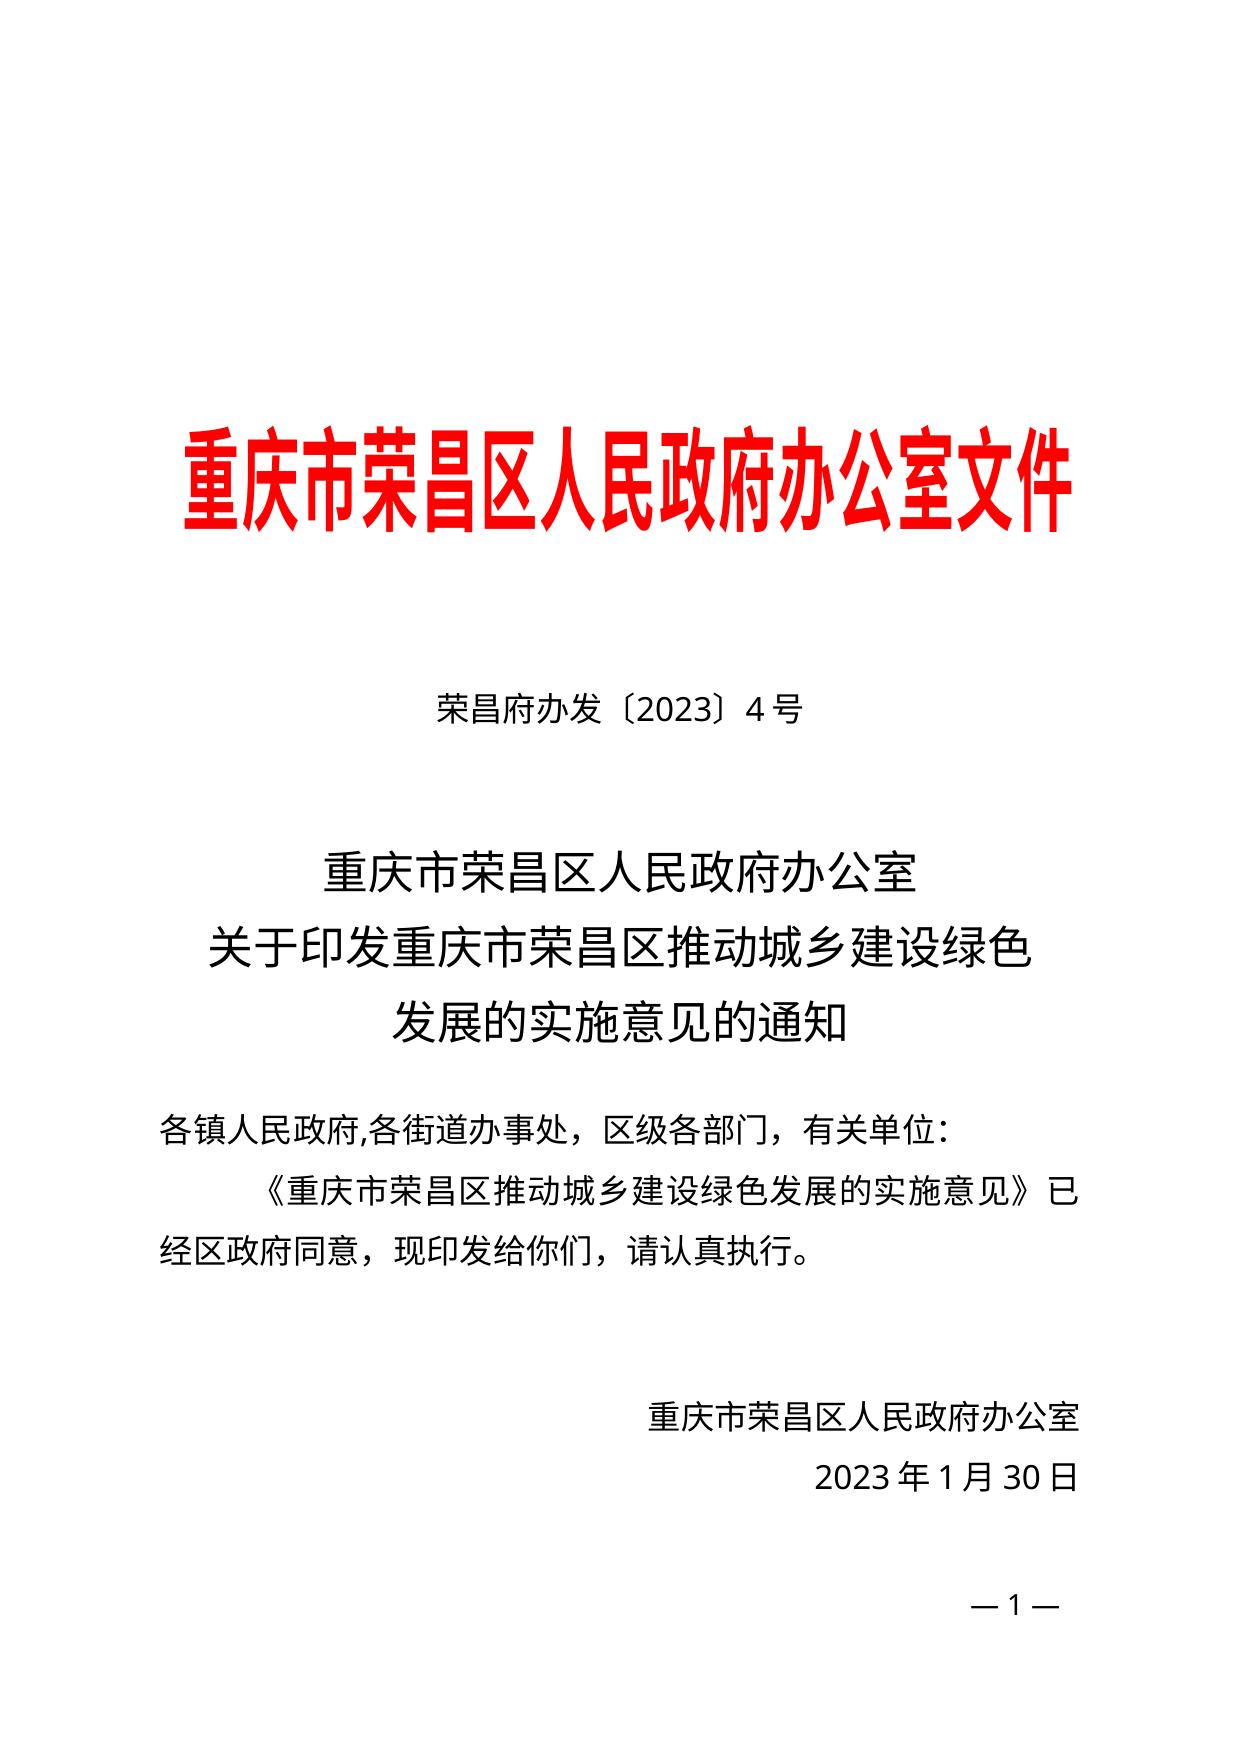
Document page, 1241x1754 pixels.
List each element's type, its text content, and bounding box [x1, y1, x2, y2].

text 荣昌府办发〔2023〕4号 [159, 676, 1081, 737]
text 《重庆市荣昌区推动城乡建设绿色发展的实施意见》已经区政府同意，现印发给你们，请认真执行。 [159, 1158, 1081, 1279]
subtitle 关于印发重庆市荣昌区推动城乡建设绿色 [159, 903, 1081, 978]
subtitle 重庆市荣昌区人民政府办公室 [159, 828, 1081, 903]
text 重庆市荣昌区人民政府办公室文件 [159, 412, 1075, 550]
text 各镇人民政府,各街道办事处，区级各部门，有关单位： [159, 1098, 1081, 1158]
text 2023年1月30日 [159, 1445, 1081, 1505]
subtitle 发展的实施意见的通知 [159, 978, 1081, 1053]
text 重庆市荣昌区人民政府办公室 [159, 1385, 1081, 1445]
